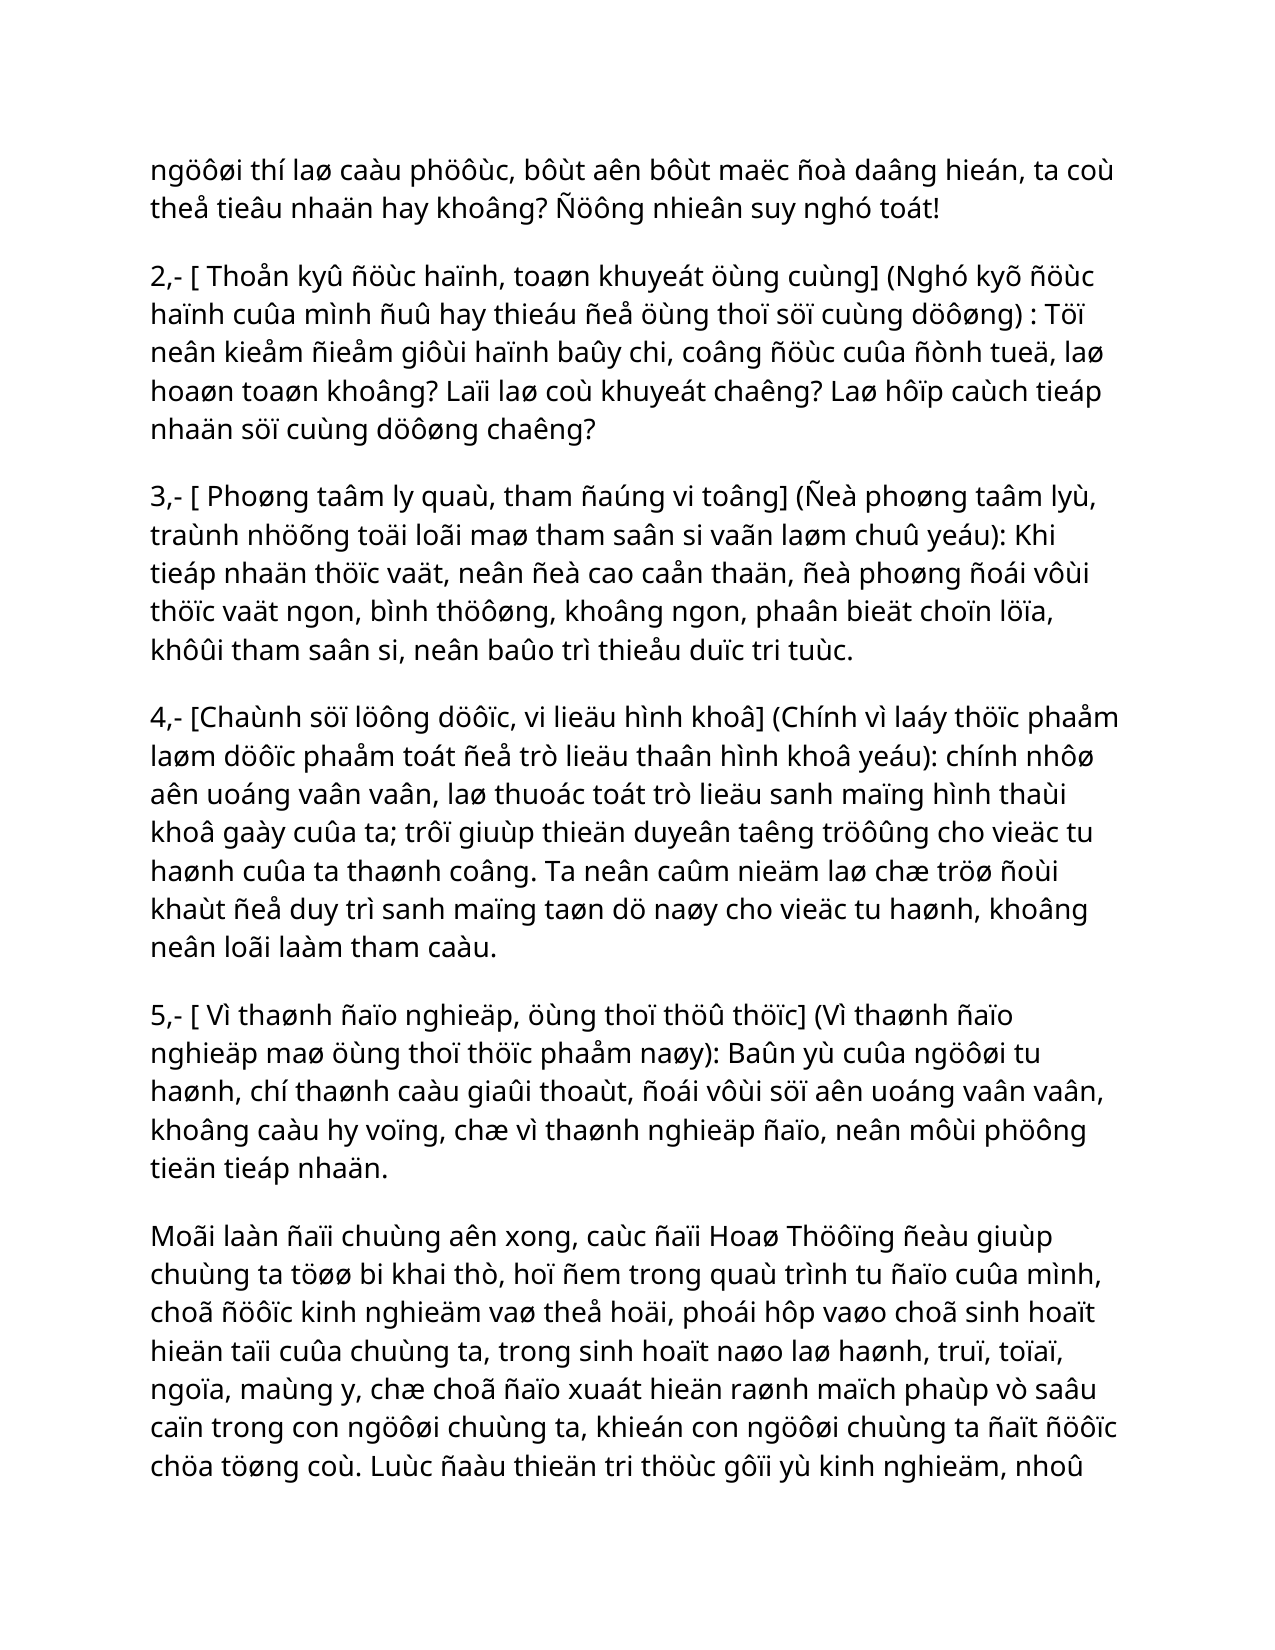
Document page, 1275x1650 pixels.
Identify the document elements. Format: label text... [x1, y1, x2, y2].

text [150, 1216, 1125, 1484]
text 4,- [Chaùnh söï löông döôïc, vi lieäu hình khoâ] (Chính vì laáy thöïc phaåm laøm döôïc phaåm toát ñeå trò lieäu thaân hình khoâ yeáu): chính nhôø aên uoáng vaân vaân, laø thuoác toát trò lieäu sanh maïng hình thaùi khoâ gaày cuûa ta; trôï giuùp thieän duyeân taêng tröôûng cho vieäc tu haønh cuûa ta thaønh coâng. Ta neân caûm nieäm laø chæ tröø ñoùi khaùt ñeå duy trì sanh maïng taøn dö naøy cho vieäc tu haønh, khoâng neân loãi laàm tham caàu. [150, 697, 1125, 966]
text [150, 150, 1125, 227]
text 5,- [ Vì thaønh ñaïo nghieäp, öùng thoï thöû thöïc] (Vì thaønh ñaïo nghieäp maø öùng thoï thöïc phaåm naøy): Baûn yù cuûa ngöôøi tu haønh, chí thaønh caàu giaûi thoaùt, ñoái vôùi söï aên uoáng vaân vaân, khoâng caàu hy voïng, chæ vì thaønh nghieäp ñaïo, neân môùi phöông tieän tieáp nhaän. [150, 995, 1125, 1187]
text 3,- [ Phoøng taâm ly quaù, tham ñaúng vi toâng] (Ñeà phoøng taâm lyù, traùnh nhöõng toäi loãi maø tham saân si vaãn laøm chuû yeáu): Khi tieáp nhaän thöïc vaät, neân ñeà cao caån thaän, ñeà phoøng ñoái vôùi thöïc vaät ngon, bình thöôøng, khoâng ngon, phaân bieät choïn löïa, khôûi tham saân si, neân baûo trì thieåu duïc tri tuùc. [150, 477, 1125, 668]
text 2,- [ Thoån kyû ñöùc haïnh, toaøn khuyeát öùng cuùng] (Nghó kyõ ñöùc haïnh cuûa mình ñuû hay thieáu ñeå öùng thoï söï cuùng döôøng) : Töï neân kieåm ñieåm giôùi haïnh baûy chi, coâng ñöùc cuûa ñònh tueä, laø hoaøn toaøn khoâng? Laïi laø coù khuyeát chaêng? Laø hôïp caùch tieáp nhaän söï cuùng döôøng chaêng? [150, 256, 1125, 447]
